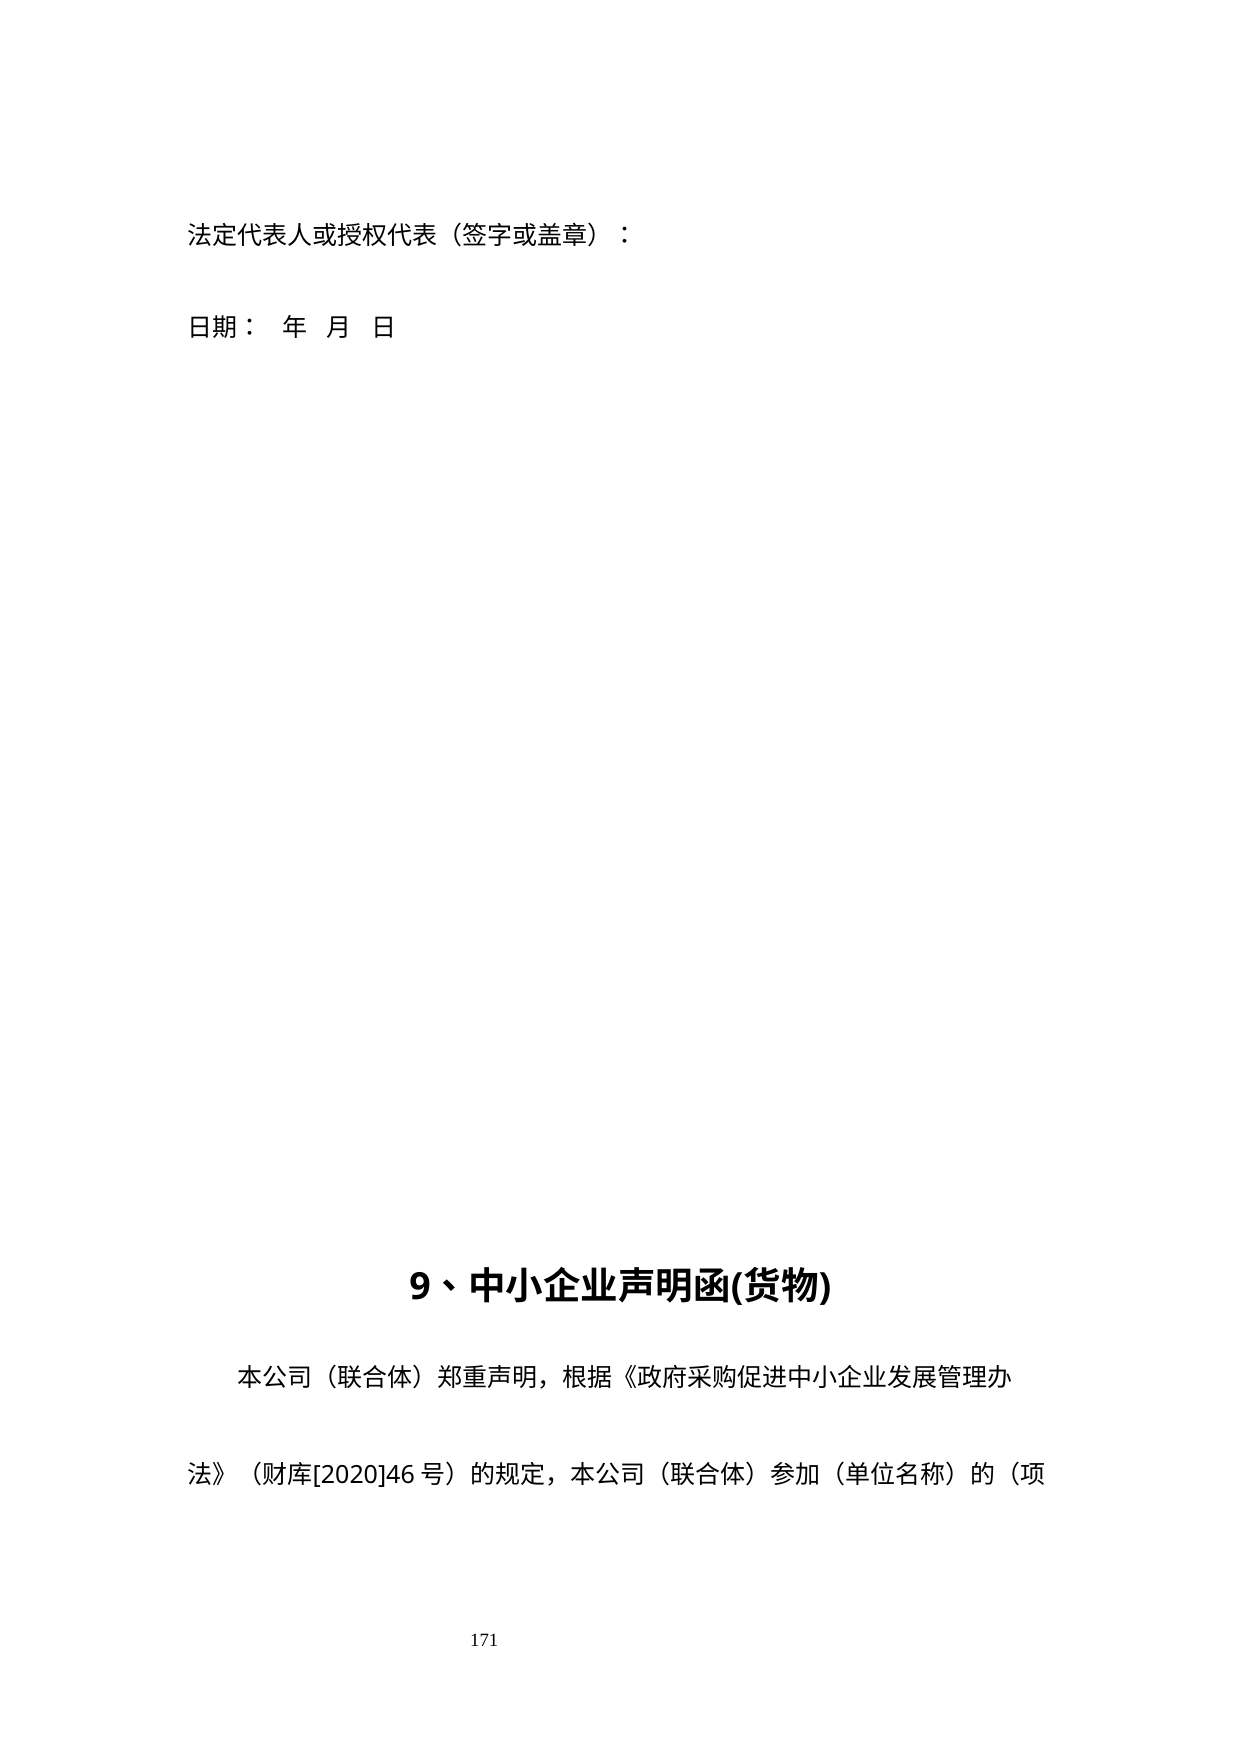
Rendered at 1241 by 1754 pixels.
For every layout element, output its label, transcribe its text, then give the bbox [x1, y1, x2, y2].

text 9、中小企业声明函(货物) [187, 1251, 1053, 1316]
text 法定代表人或授权代表（签字或盖章）： [187, 208, 1053, 254]
text 日期： 年 月 日 [187, 299, 1053, 345]
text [187, 1343, 1053, 1505]
